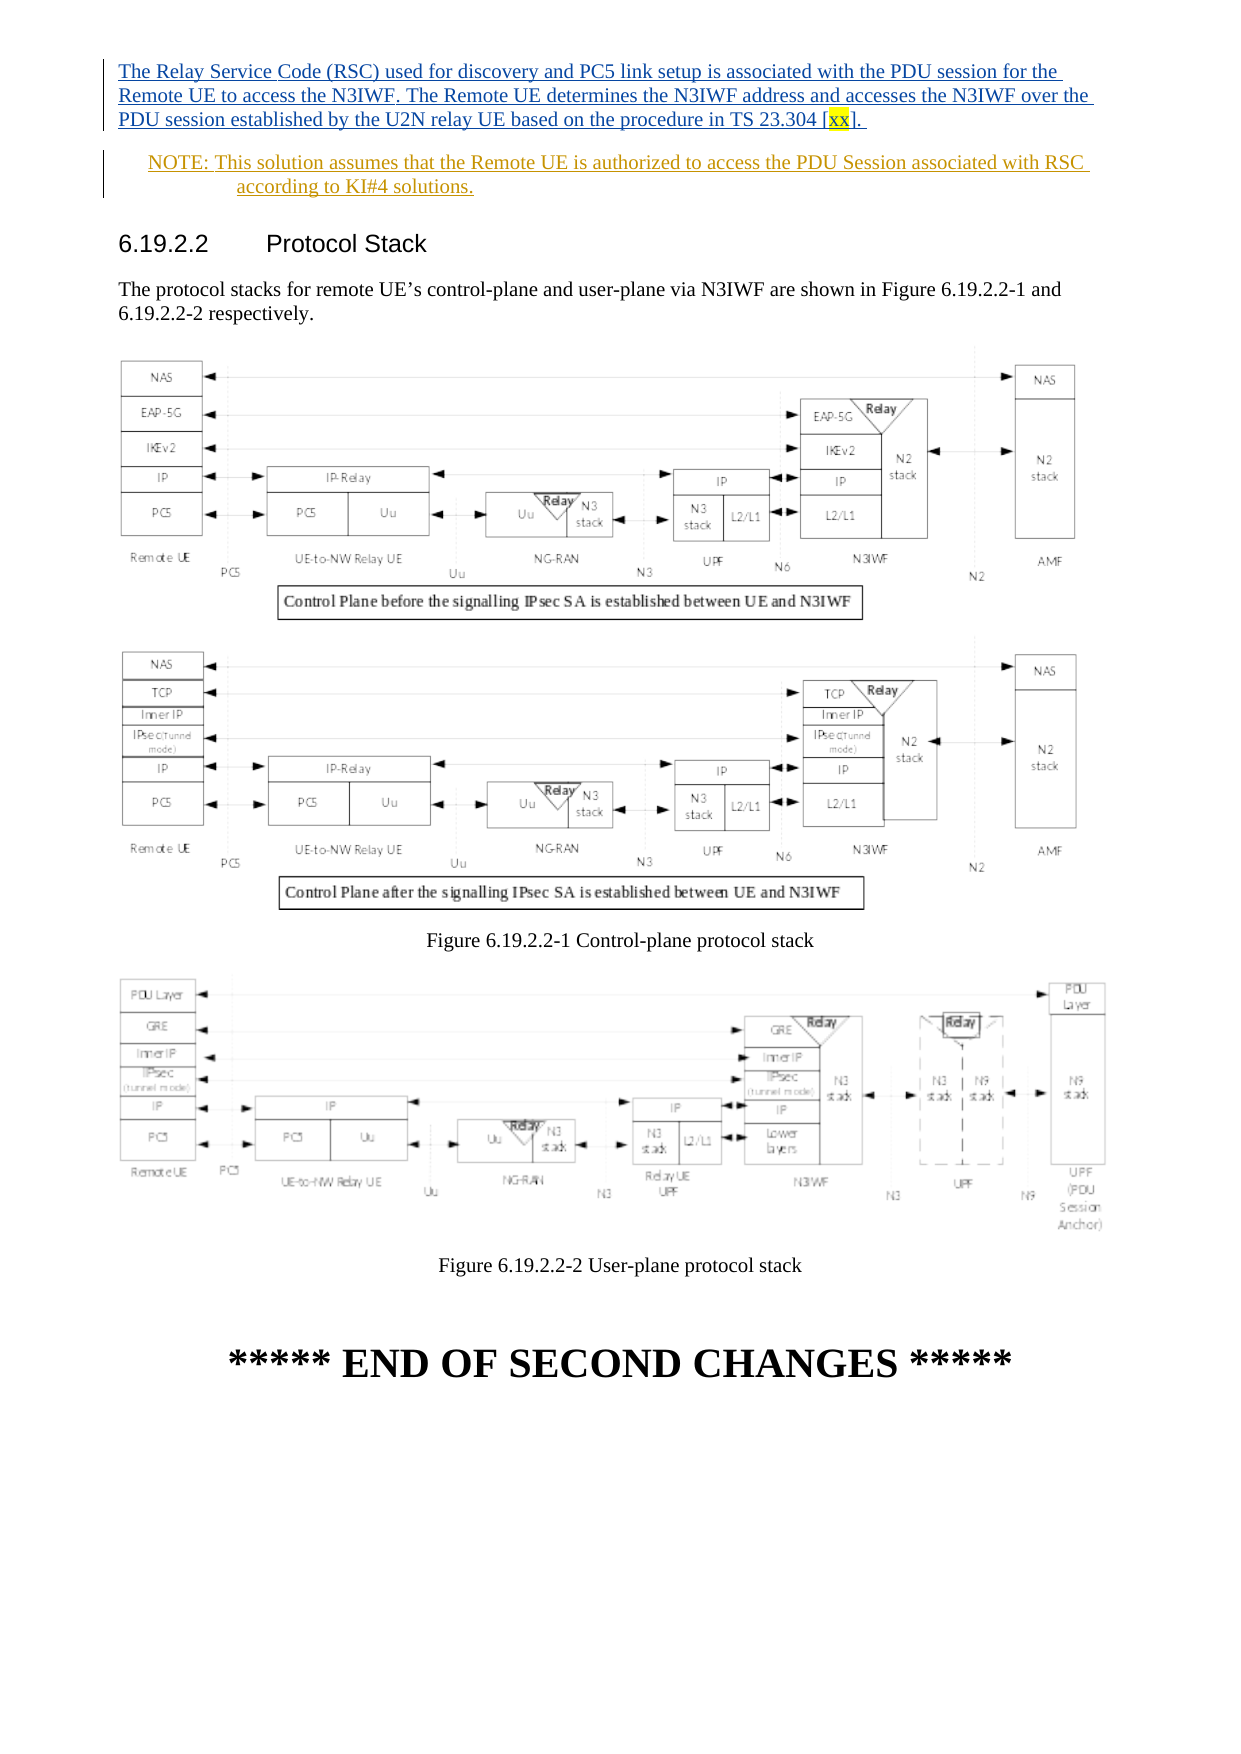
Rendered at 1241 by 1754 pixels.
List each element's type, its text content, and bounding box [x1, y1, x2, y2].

subtitle 6.19.2.2 Protocol Stack [118, 229, 1122, 258]
text Figure 6.19.2.2-2 User-plane protocol stack [118, 1252, 1122, 1277]
text ***** END OF SECOND CHANGES ***** [118, 1338, 1122, 1386]
text The protocol stacks for remote UE’s control-plane and user-plane via N3IWF are shown in Figure 6.19.2.2-1 and 6.19.2.2-2 respectively. [118, 277, 1122, 325]
text Figure 6.19.2.2-1 Control-plane protocol stack [118, 928, 1122, 952]
